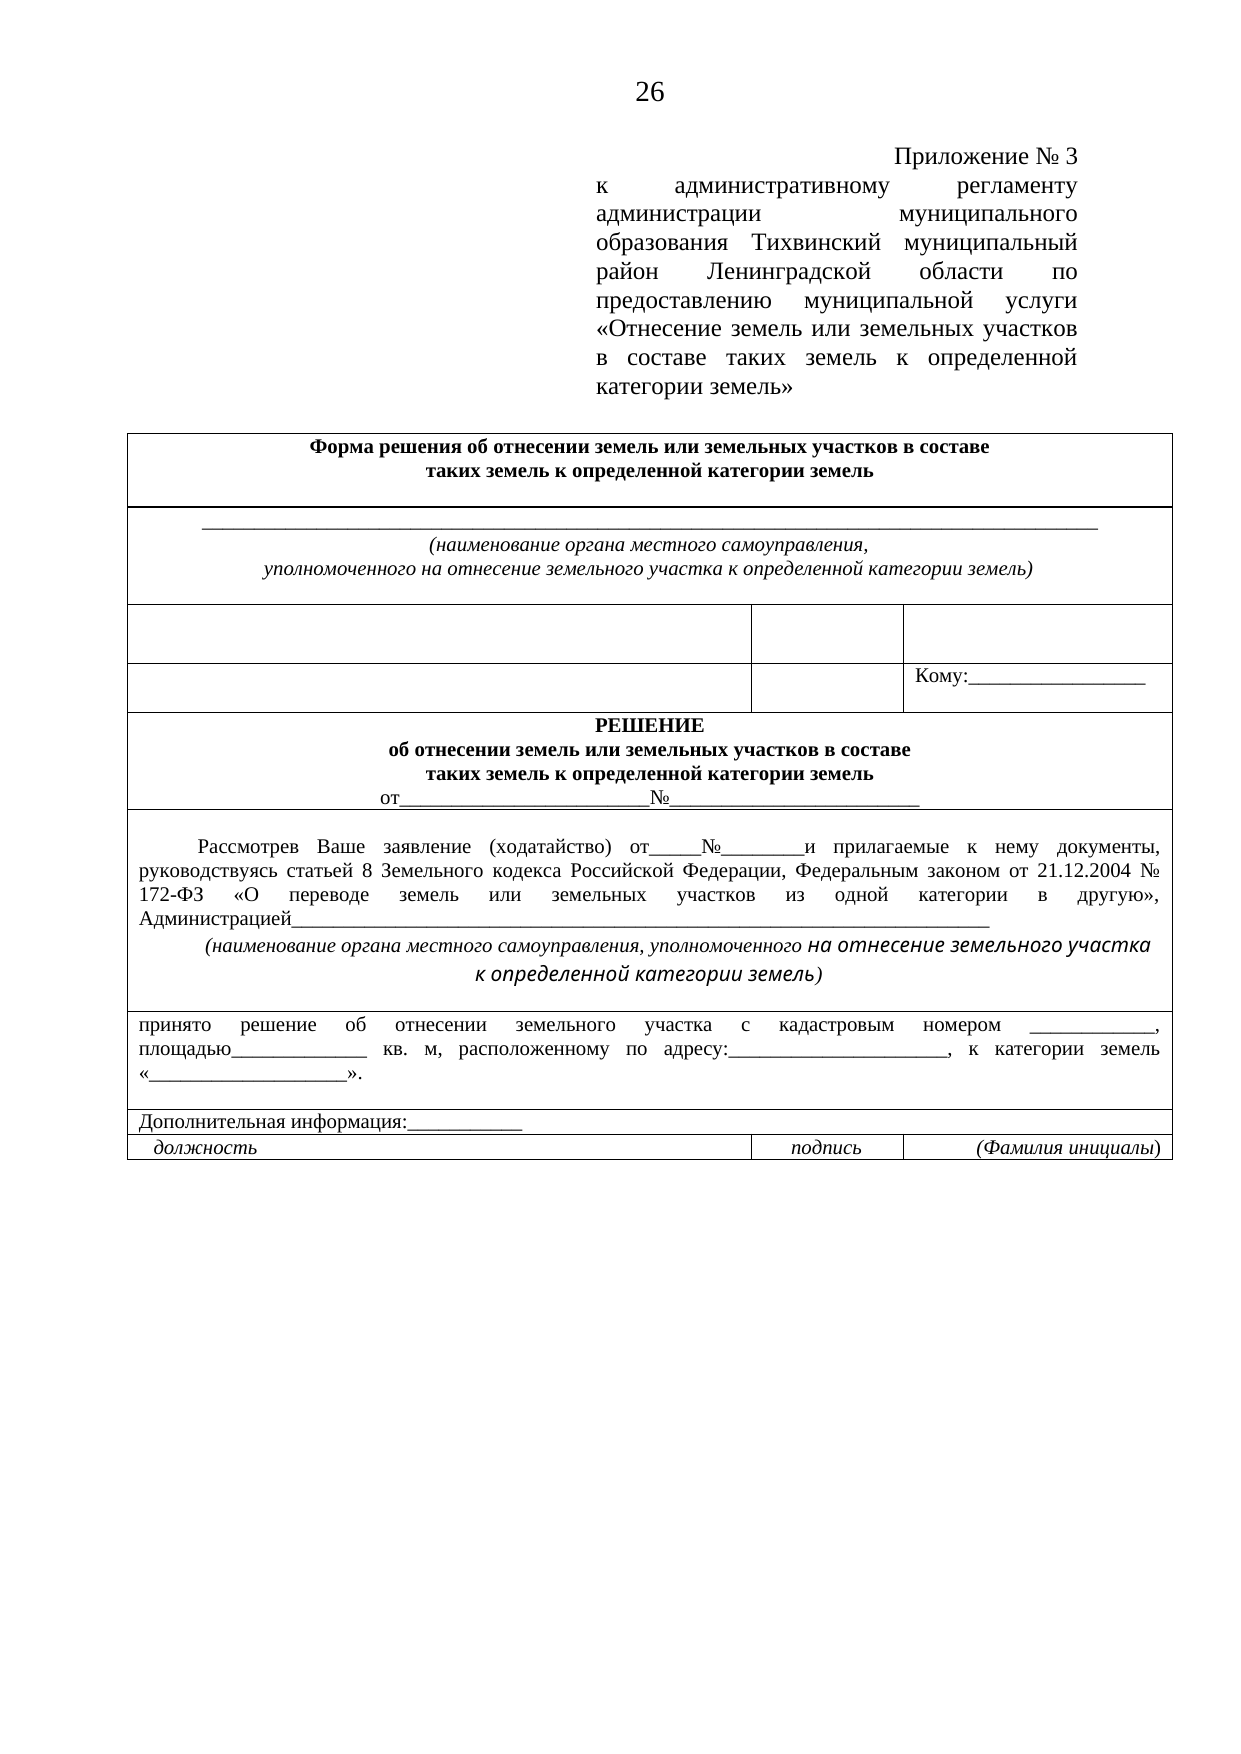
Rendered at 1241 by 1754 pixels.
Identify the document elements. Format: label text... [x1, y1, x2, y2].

table_cell Рассмотрев Ваше заявление (ходатайство) от_____№________и прилагаемые к нему документы, руководствуясь статьей 8 Земельного кодекса Российской Федерации, Федеральным законом от 21.12.2004 № 172-ФЗ «О переводе земель или земельных участков из одной категории в другую», Администрацией___________________________________________________________________ (наименование органа местного самоуправления, уполномоченного на отнесение земельного участка к определенной категории земель) [128, 810, 1172, 1011]
table_cell ______________________________________________________________________________________ (наименование органа местного самоуправления, уполномоченного на отнесение земельного участка к определенной категории земель) [128, 508, 1172, 604]
text к административному регламенту администрации муниципального образования Тихвинский муниципальный район Ленинградской области по предоставлению муниципальной услуги «Отнесение земель или земельных участков в составе таких земель к определенной категории земель» [596, 170, 1078, 400]
table_cell должность [128, 1135, 751, 1159]
table_cell подпись [752, 1135, 903, 1159]
table_cell РЕШЕНИЕ об отнесении земель или земельных участков в составе таких земель к определенной категории земель от________________________№________________________ [128, 713, 1172, 809]
table_cell (Фамилия инициалы) [904, 1135, 1172, 1159]
text Приложение № 3 [596, 141, 1078, 170]
table_cell [752, 605, 903, 662]
table_cell принято решение об отнесении земельного участка с кадастровым номером ____________, площадью_____________ кв. м, расположенному по адресу:_____________________, к категории земель «___________________». [128, 1012, 1172, 1108]
table_header Форма решения об отнесении земель или земельных участков в составе таких земель к определенной категории земель [128, 434, 1172, 506]
table_cell Дополнительная информация:___________ [128, 1110, 1172, 1133]
table_cell [752, 664, 903, 712]
table_cell Кому:_________________ [904, 664, 1172, 712]
table_cell [128, 664, 751, 712]
table_cell [904, 605, 1172, 662]
table_cell [128, 605, 751, 662]
